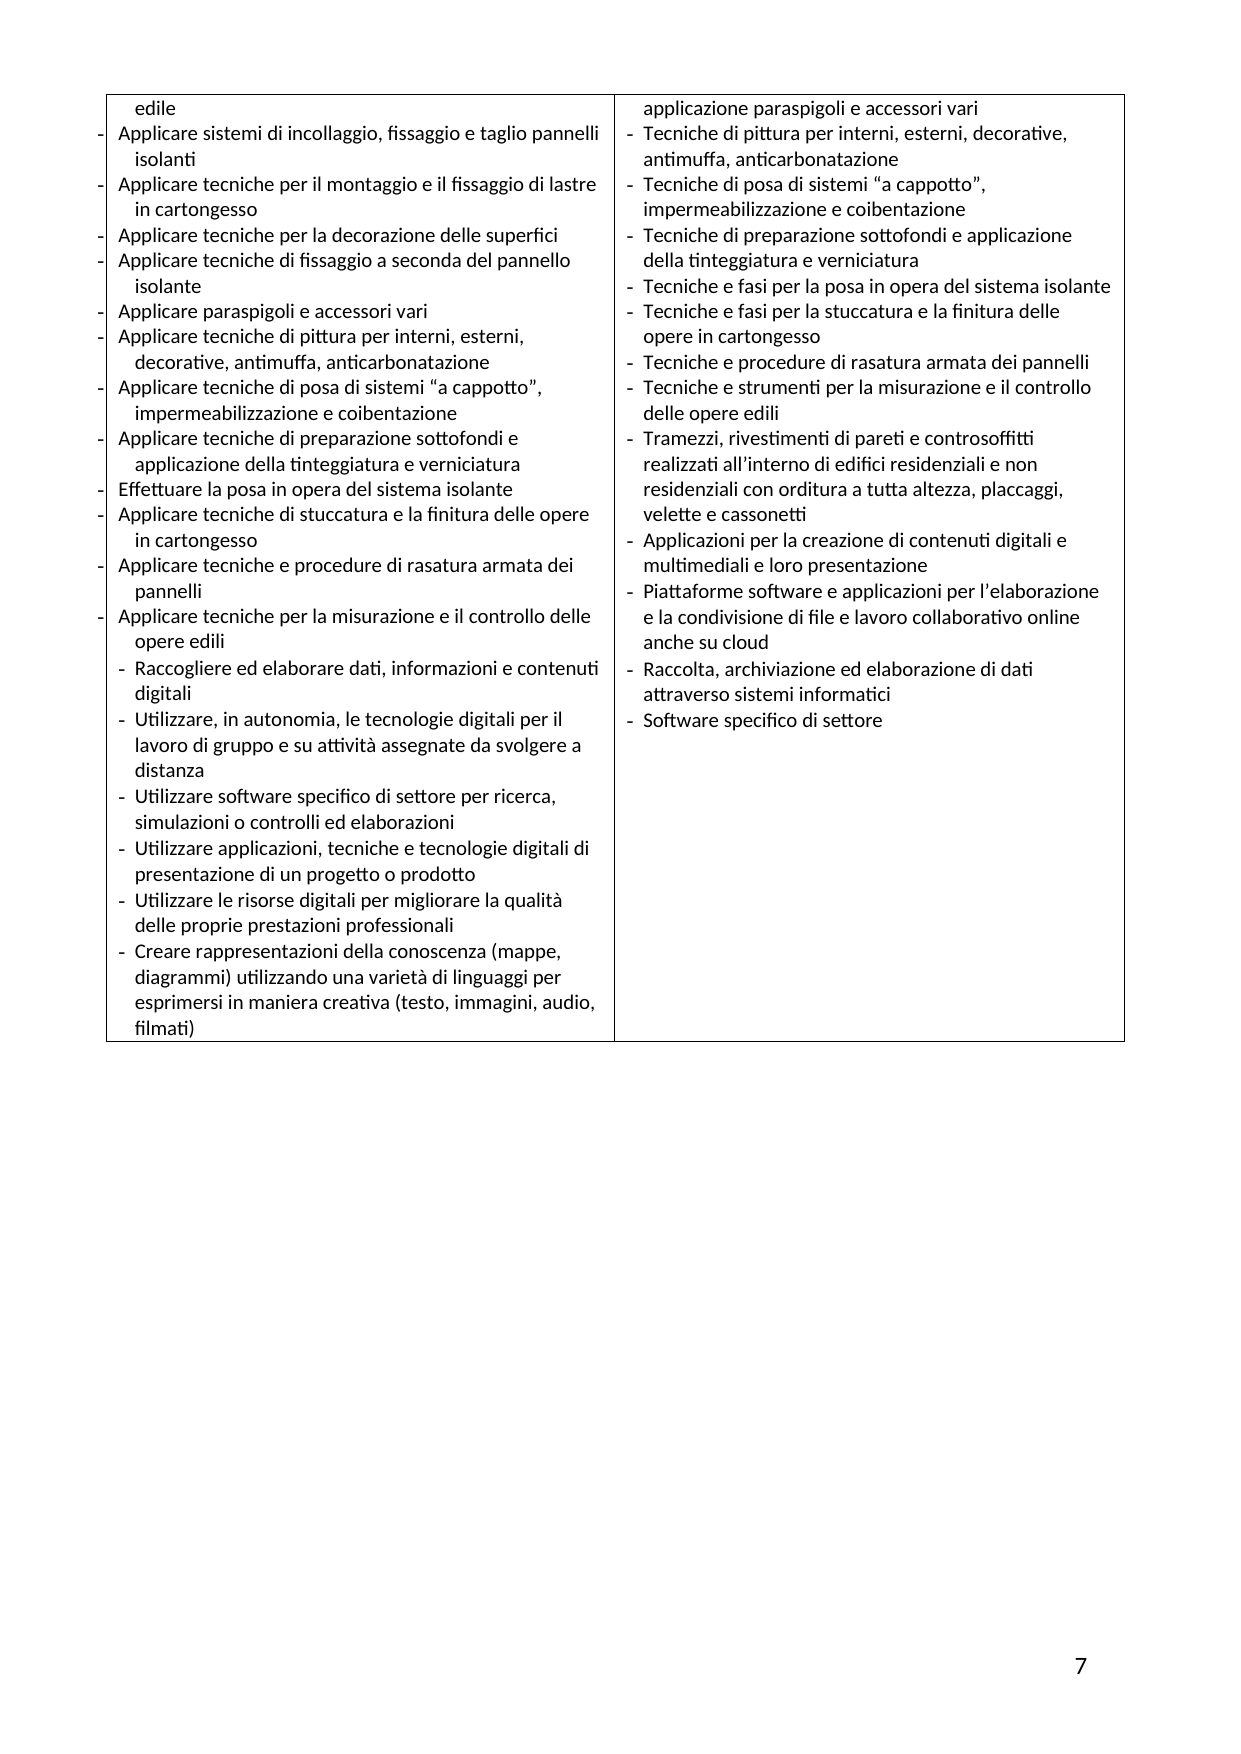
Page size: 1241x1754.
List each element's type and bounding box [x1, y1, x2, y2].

table_cell [615, 95, 1124, 1041]
table_cell [107, 95, 614, 1041]
